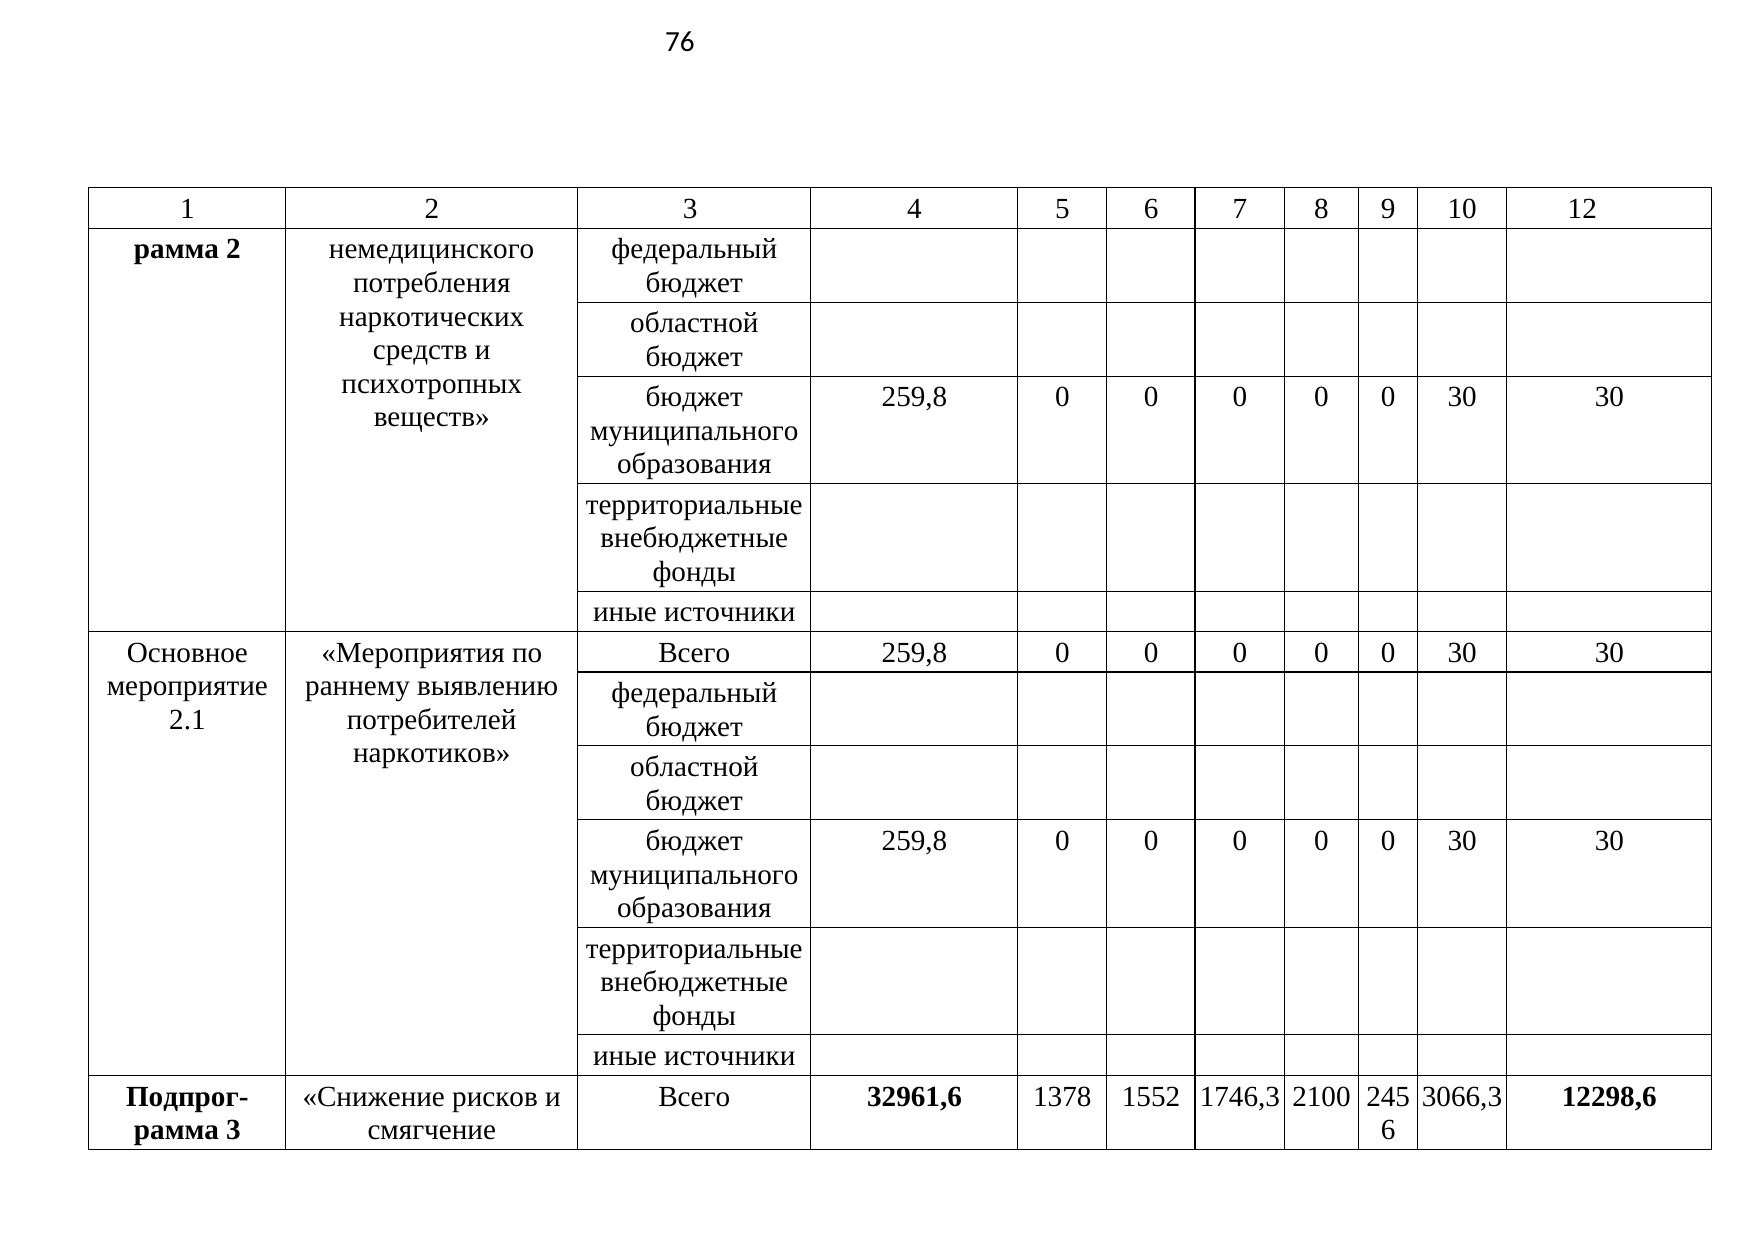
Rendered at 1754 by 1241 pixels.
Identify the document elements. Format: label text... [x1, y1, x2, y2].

table_cell 0 [1285, 820, 1358, 927]
table_cell 0 [1196, 632, 1284, 671]
table_cell «Мероприятия по раннему выявлению потребителей наркотиков» [286, 632, 577, 1075]
table_cell [1196, 592, 1284, 631]
table_cell 3066,3 [1418, 1076, 1506, 1149]
table_cell [1285, 746, 1358, 819]
table_header 6 [1107, 188, 1194, 228]
table_cell [1285, 928, 1358, 1034]
table_cell [1418, 928, 1506, 1034]
table_cell [1418, 746, 1506, 819]
table_cell [1018, 673, 1106, 745]
table_cell [1107, 303, 1194, 376]
table_header 10 [1418, 188, 1506, 228]
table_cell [286, 1076, 577, 1149]
table_cell [1196, 673, 1284, 745]
table_cell [1507, 303, 1711, 376]
table_cell [1107, 484, 1194, 591]
table_cell 30 [1418, 632, 1506, 671]
table_cell 0 [1359, 632, 1417, 671]
table_cell [1507, 484, 1711, 591]
table_cell территориальные внебюджетные фонды [578, 484, 810, 591]
table_header 2 [286, 188, 577, 228]
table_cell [286, 229, 577, 631]
table_cell 0 [1107, 820, 1194, 927]
table_cell 259,8 [811, 820, 1017, 927]
table_cell [811, 484, 1017, 591]
table_cell [1107, 746, 1194, 819]
table_cell [1359, 673, 1417, 745]
table_cell 30 [1507, 820, 1711, 927]
table_cell [811, 928, 1017, 1034]
table_cell [1018, 592, 1106, 631]
table_cell 0 [1359, 820, 1417, 927]
table_cell [1359, 484, 1417, 591]
table_cell 0 [1196, 377, 1284, 483]
table_cell [1196, 1035, 1284, 1075]
table_cell [1107, 928, 1194, 1034]
table_cell 30 [1507, 377, 1711, 483]
table_header 9 [1359, 188, 1417, 228]
table_cell 1378 [1018, 1076, 1106, 1149]
table_cell [1107, 1035, 1194, 1075]
table_cell [1507, 592, 1711, 631]
table_cell [811, 1035, 1017, 1075]
table_cell областной бюджет [578, 746, 810, 819]
table_cell [1285, 592, 1358, 631]
table_cell федеральный бюджет [578, 229, 810, 302]
table_cell [1418, 484, 1506, 591]
table_cell [1196, 484, 1284, 591]
table_cell [1196, 746, 1284, 819]
table_cell 0 [1018, 377, 1106, 483]
table_header 12 [1507, 188, 1711, 228]
table_cell [1359, 746, 1417, 819]
table_header 3 [578, 188, 810, 228]
table_cell [1196, 303, 1284, 376]
table_cell [1196, 928, 1284, 1034]
table_cell областной бюджет [578, 303, 810, 376]
table_cell [1285, 229, 1358, 302]
table_cell [1507, 673, 1711, 745]
table_cell [1018, 229, 1106, 302]
table_cell 1746,3 [1196, 1076, 1284, 1149]
table_cell 0 [1107, 632, 1194, 671]
table_cell [1285, 1035, 1358, 1075]
table_cell [1418, 229, 1506, 302]
table_cell [1018, 746, 1106, 819]
table_cell 0 [1196, 820, 1284, 927]
table_cell [1018, 1035, 1106, 1075]
table_cell 30 [1418, 820, 1506, 927]
table_cell [811, 673, 1017, 745]
table_cell [1359, 303, 1417, 376]
table_cell [1507, 1035, 1711, 1075]
table_cell иные источники [578, 1035, 810, 1075]
table_cell 0 [1285, 377, 1358, 483]
table_cell [811, 229, 1017, 302]
table_cell бюджет муниципального образования [578, 377, 810, 483]
table_cell 259,8 [811, 377, 1017, 483]
table_cell [1507, 746, 1711, 819]
table_cell 0 [1018, 632, 1106, 671]
table_header 4 [811, 188, 1017, 228]
table_cell 30 [1418, 377, 1506, 483]
table_cell [1359, 1035, 1417, 1075]
table_cell 1552 [1107, 1076, 1194, 1149]
table_cell [1359, 592, 1417, 631]
table_cell [1107, 592, 1194, 631]
table_cell [1196, 229, 1284, 302]
table_cell 12298,6 [1507, 1076, 1711, 1149]
table_cell [1418, 673, 1506, 745]
table_cell [1018, 303, 1106, 376]
table_header 1 [89, 188, 285, 228]
table_cell 0 [1359, 377, 1417, 483]
table_cell 0 [1285, 632, 1358, 671]
table_cell бюджет муниципального образования [578, 820, 810, 927]
table_cell территориальные внебюджетные фонды [578, 928, 810, 1034]
table_cell 30 [1507, 632, 1711, 671]
table_cell [1359, 229, 1417, 302]
table_cell [1285, 303, 1358, 376]
table_cell [1018, 928, 1106, 1034]
table_cell 2100 [1285, 1076, 1358, 1149]
table_cell [1107, 229, 1194, 302]
table_cell [811, 303, 1017, 376]
table_cell [1418, 1035, 1506, 1075]
table_header 7 [1196, 188, 1284, 228]
table_header 5 [1018, 188, 1106, 228]
table_cell 259,8 [811, 632, 1017, 671]
table_cell [1359, 928, 1417, 1034]
table_cell 32961,6 [811, 1076, 1017, 1149]
table_cell Всего [578, 632, 810, 671]
table_cell [1285, 673, 1358, 745]
table_cell иные источники [578, 592, 810, 631]
table_cell 0 [1018, 820, 1106, 927]
table_cell [1418, 592, 1506, 631]
table_cell федеральный бюджет [578, 673, 810, 745]
table_cell [1285, 484, 1358, 591]
table_cell [811, 746, 1017, 819]
table_cell [811, 592, 1017, 631]
table_header 8 [1285, 188, 1358, 228]
table_cell Всего [578, 1076, 810, 1149]
table_cell Основное мероприятие 2.1 [89, 632, 285, 1075]
table_cell Подпрог-рамма 3 [89, 1076, 285, 1149]
table_cell 0 [1107, 377, 1194, 483]
table_cell [1418, 303, 1506, 376]
table_cell [1018, 484, 1106, 591]
table_cell [1507, 229, 1711, 302]
table_cell 2456 [1359, 1076, 1417, 1149]
table_cell [1507, 928, 1711, 1034]
table_cell [1107, 673, 1194, 745]
table_cell Подпрог-рамма 2 [89, 229, 285, 631]
